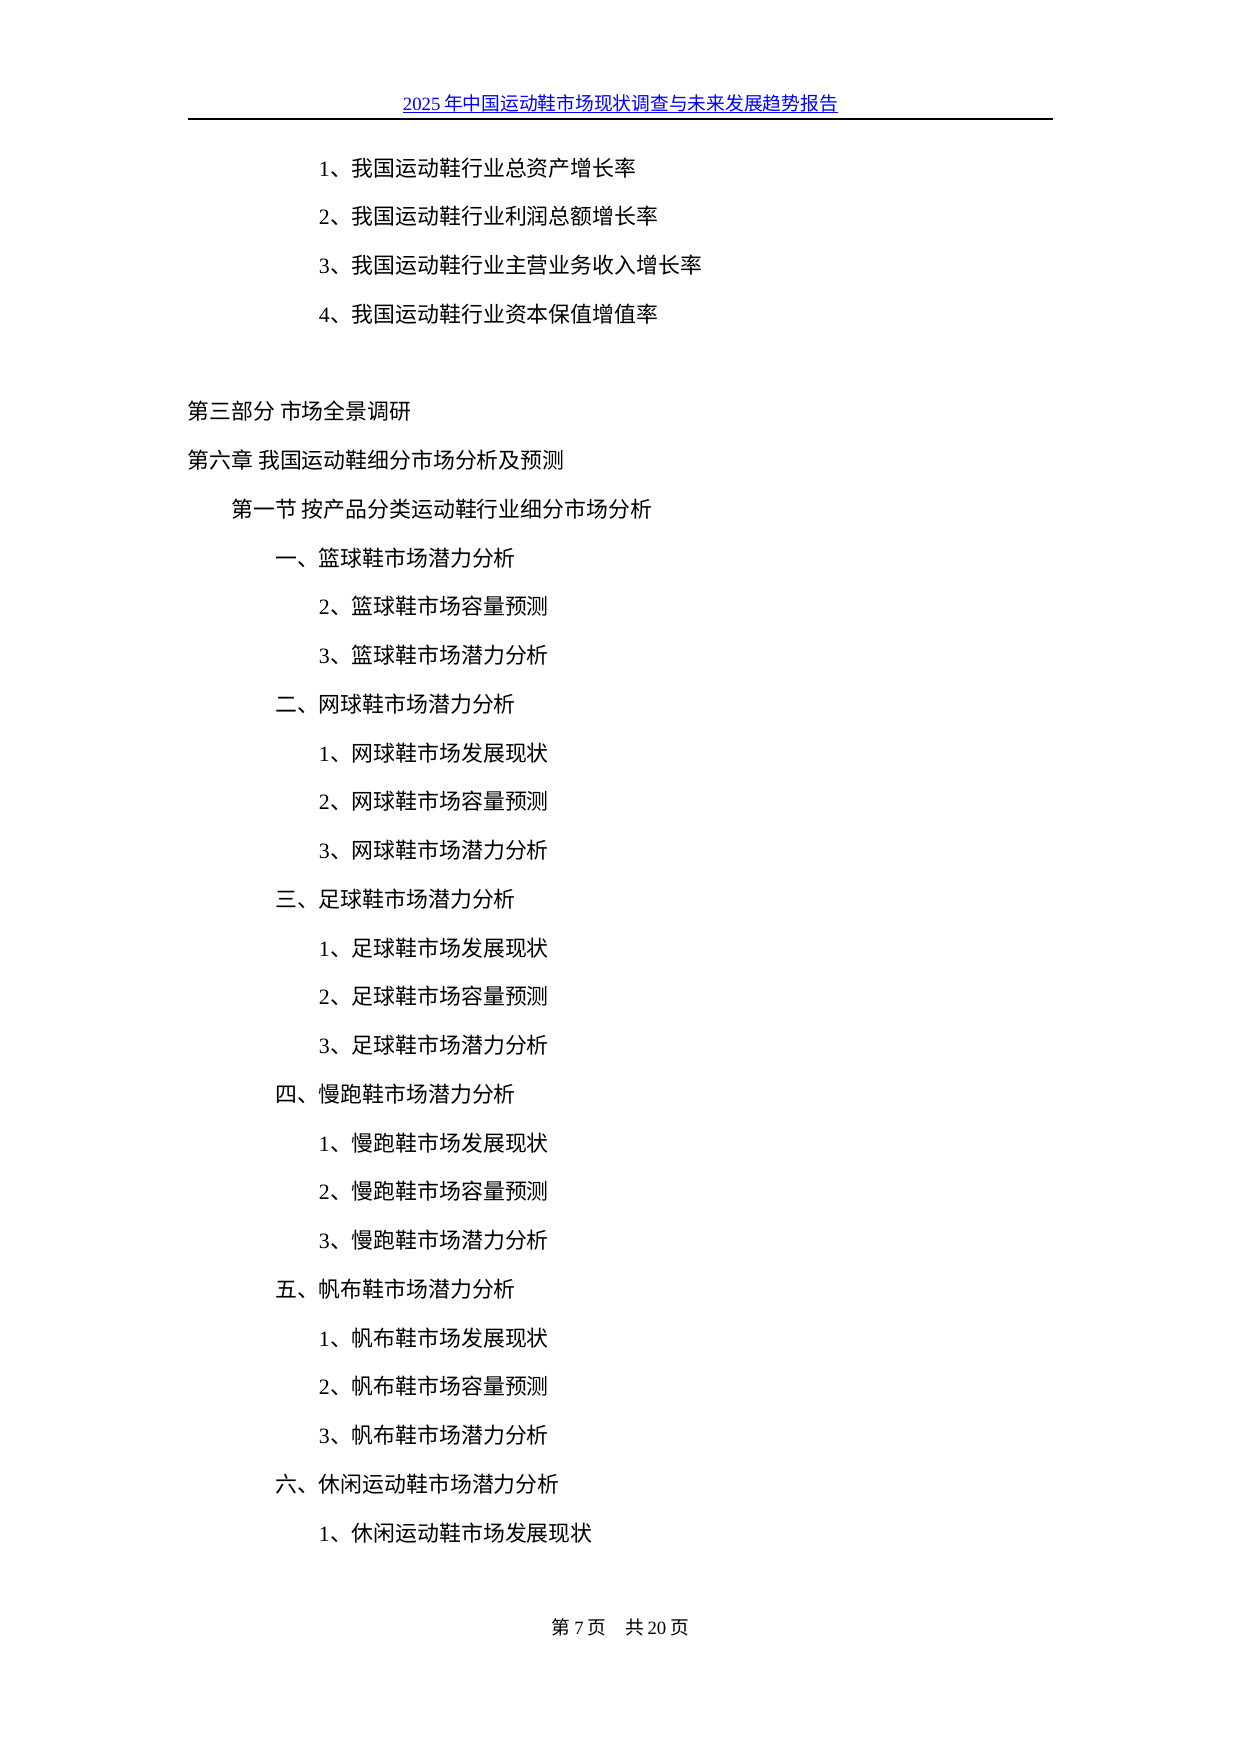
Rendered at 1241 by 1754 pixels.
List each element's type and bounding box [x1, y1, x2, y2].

text [187, 150, 1053, 1548]
